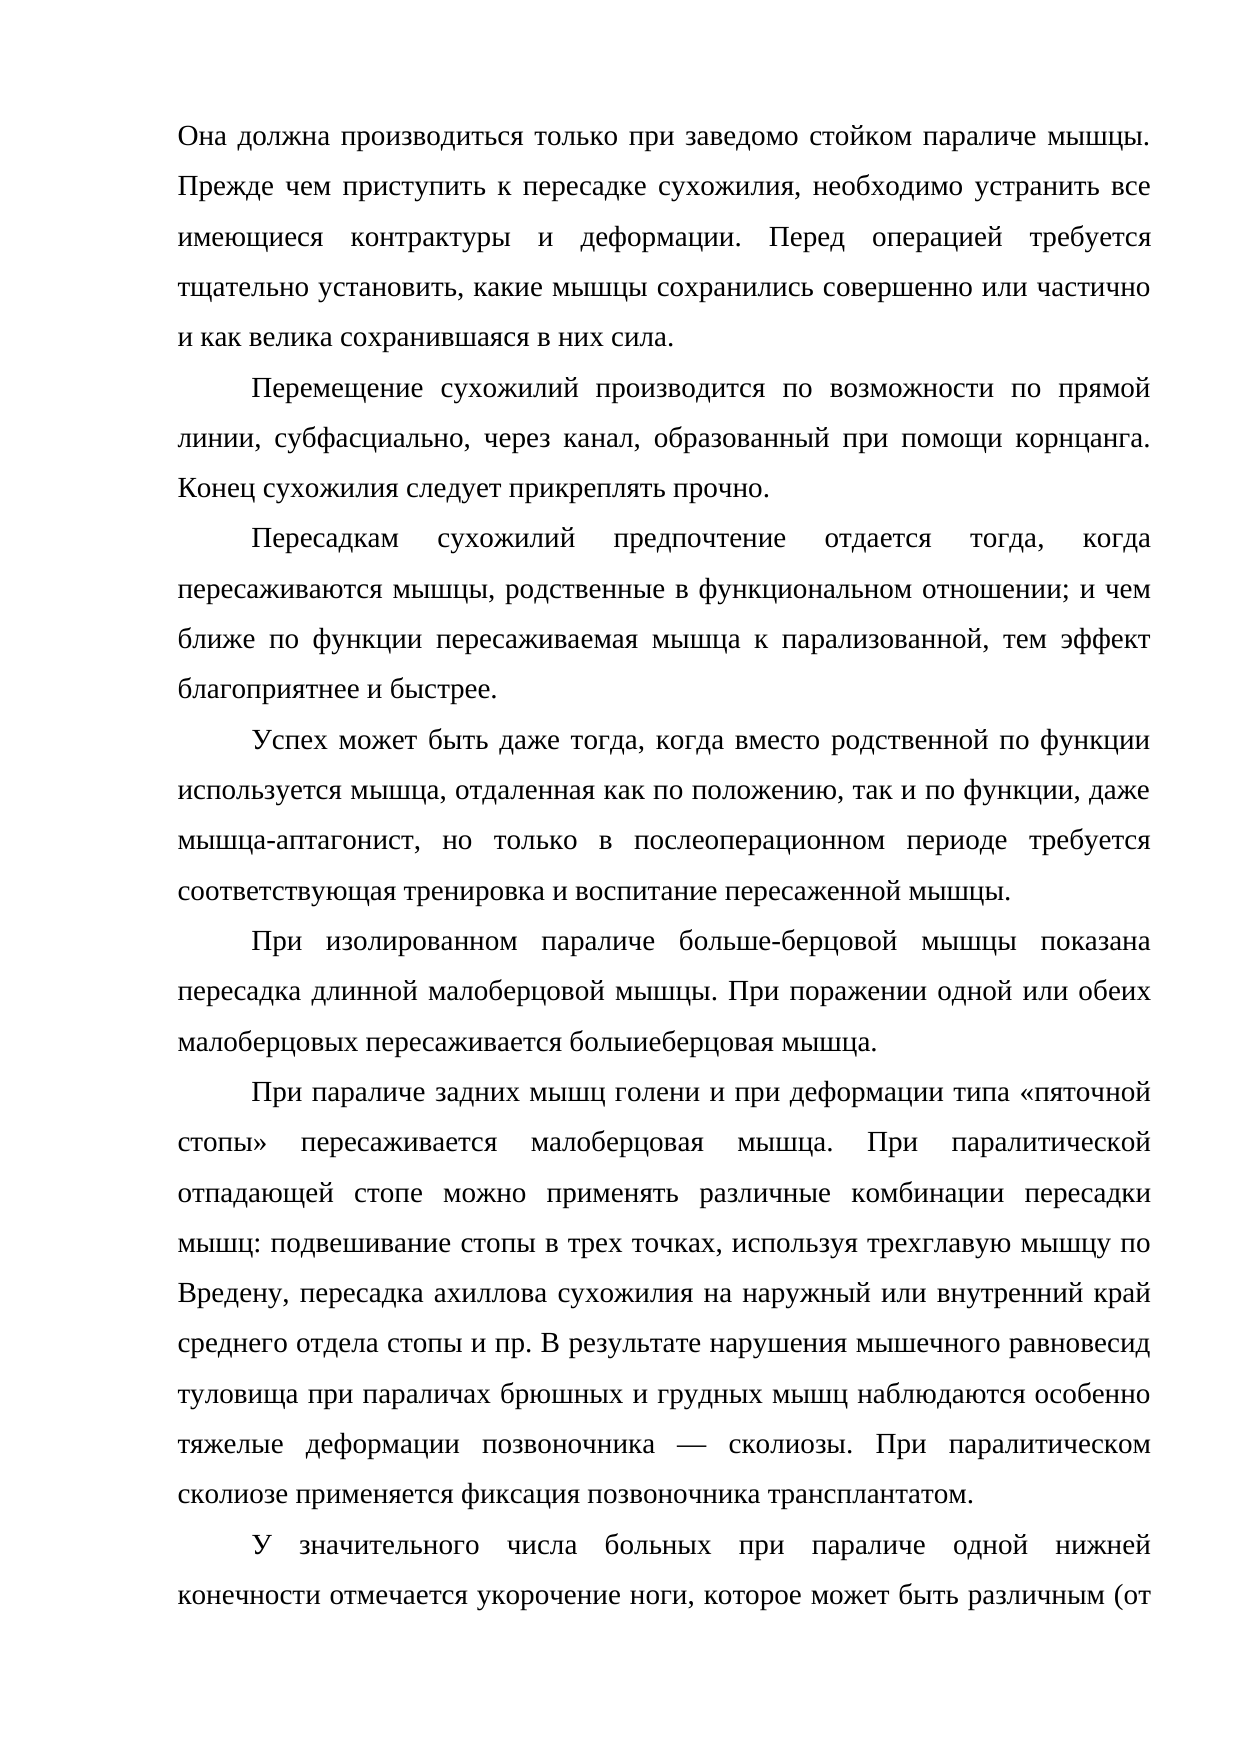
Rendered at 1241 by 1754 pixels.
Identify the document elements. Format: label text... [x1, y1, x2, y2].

text При изолированном параличе больше-берцовой мышцы показана пересадка длинной малоберцовой мышцы. При поражении одной или обеих малоберцовых пересаживается болыиеберцовая мышца. [177, 923, 1152, 1057]
text Перемещение сухожилий производится по возможности по прямой линии, субфасциально, через канал, образованный при помощи корнцанга. Конец сухожилия следует прикреплять прочно. [177, 370, 1152, 504]
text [177, 118, 1152, 353]
text Пересадкам сухожилий предпочтение отдается тогда, когда пересаживаются мышцы, родственные в функциональном отношении; и чем ближе по функции пересаживаемая мышца к парализованной, тем эффект благоприятнее и быстрее. [177, 521, 1152, 705]
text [177, 1527, 1152, 1611]
text При параличе задних мышц голени и при деформации типа «пяточной стопы» пересаживается малоберцовая мышца. При паралитической отпадающей стопе можно применять различные комбинации пересадки мышц: подвешивание стопы в трех точках, используя трехглавую мышцу по Вредену, пересадка ахиллова сухожилия на наружный или внутренний край среднего отдела стопы и пр. В результате нарушения мышечного равновесид туловища при параличах брюшных и грудных мышц наблюдаются особенно тяжелые деформации позвоночника — сколиозы. При паралитическом сколиозе применяется фиксация позвоночника трансплантатом. [177, 1074, 1152, 1510]
text Успех может быть даже тогда, когда вместо родственной по функции используется мышца, отдаленная как по положению, так и по функции, даже мышца-аптагонист, но только в послеоперационном периоде требуется соответствующая тренировка и воспитание пересаженной мышцы. [177, 722, 1152, 906]
